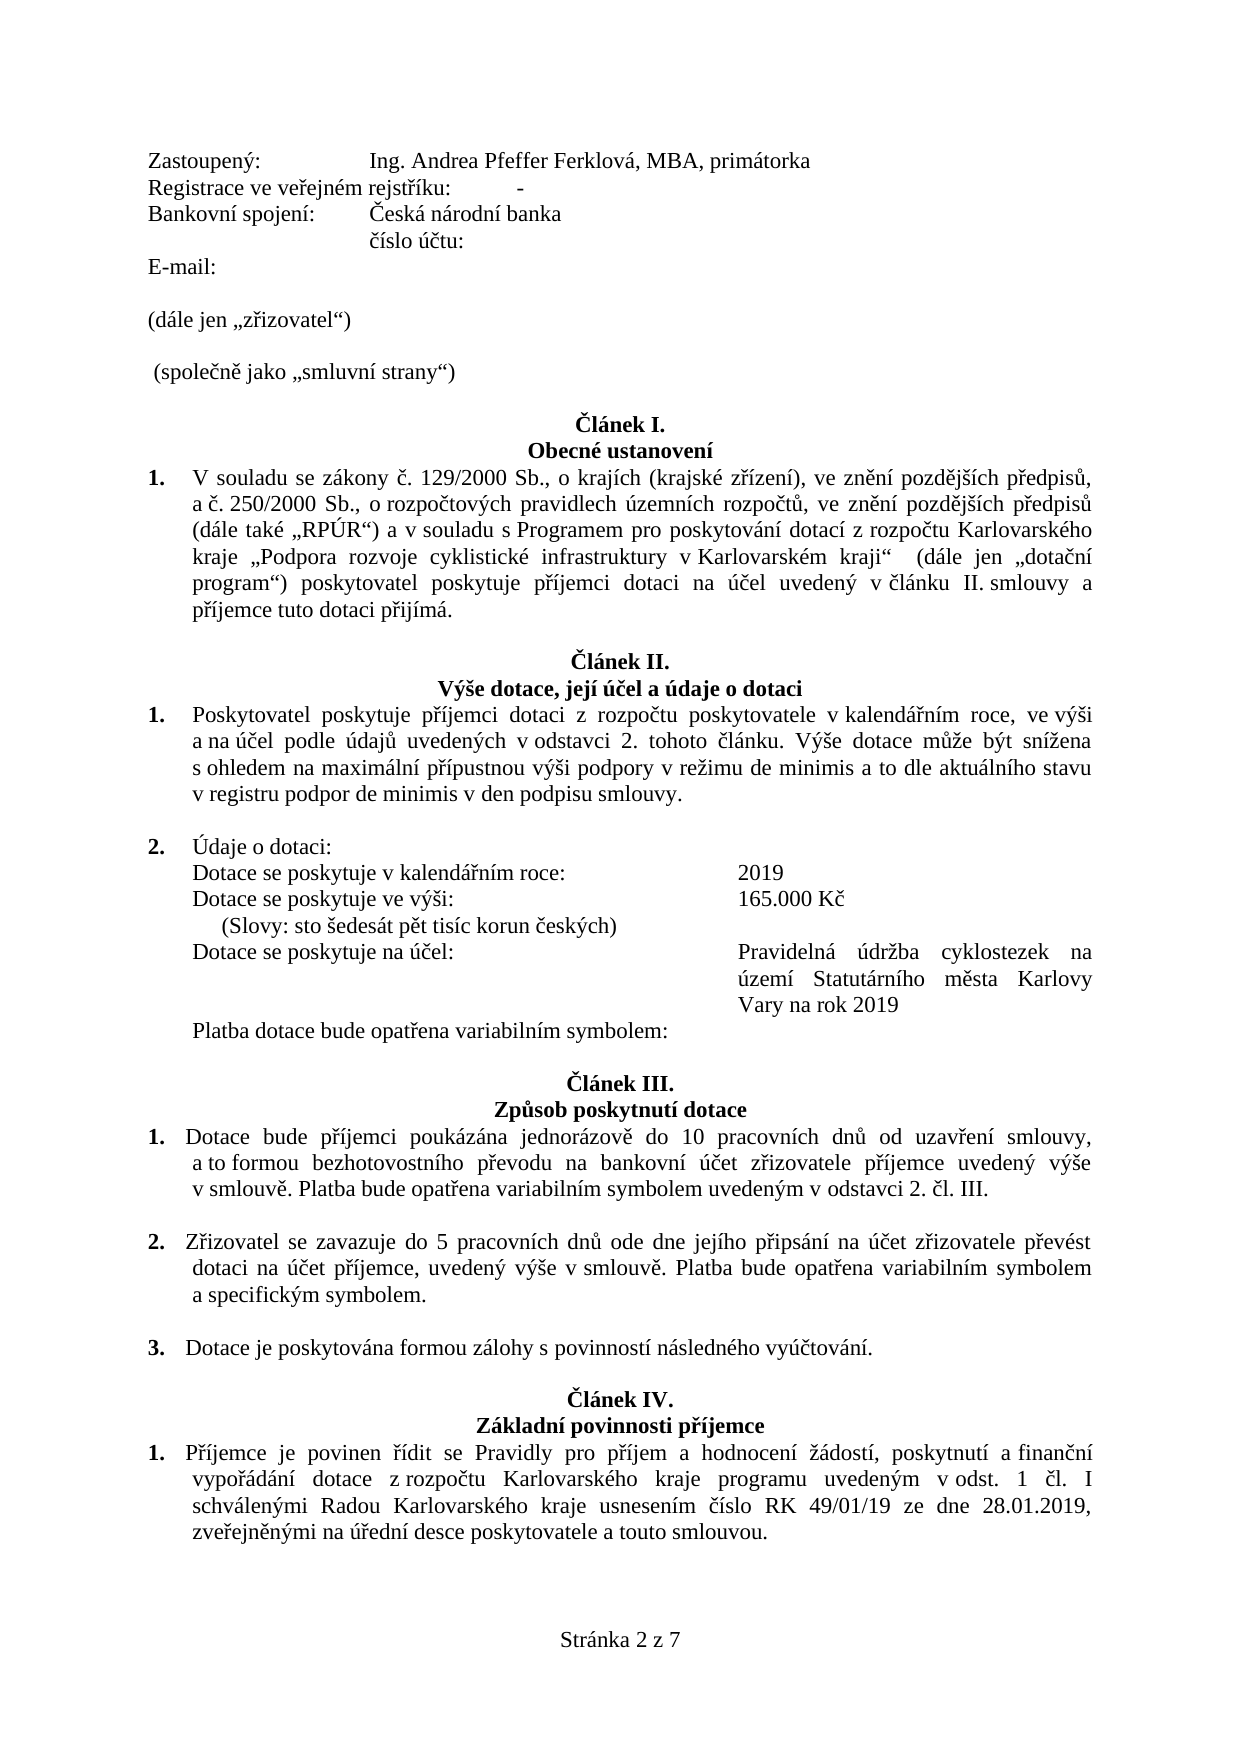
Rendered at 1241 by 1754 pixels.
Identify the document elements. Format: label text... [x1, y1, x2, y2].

text E-mail: [148, 253, 1093, 279]
list Dotace bude příjemci poukázána jednorázově do 10 pracovních dnů od uzavření smlouvy, a to formou bezhotovostního převodu na bankovní účet zřizovatele příjemce uvedený výše v smlouvě. Platba bude opatřena variabilním symbolem uvedeným v odstavci 2. čl. III. [148, 1123, 1093, 1202]
text Platba dotace bude opatřena variabilním symbolem: [192, 1017, 1093, 1044]
text Základní povinnosti příjemce [148, 1413, 1093, 1439]
list Údaje o dotaci: [148, 833, 1093, 859]
list V souladu se zákony č. 129/2000 Sb., o krajích (krajské zřízení), ve znění pozdějších předpisů, a č. 250/2000 Sb., o rozpočtových pravidlech územních rozpočtů, ve znění pozdějších předpisů (dále také „RPÚR“) a v souladu s Programem pro poskytování dotací z rozpočtu Karlovarského kraje „Podpora rozvoje cyklistické infrastruktury v Karlovarském kraji“ (dále jen „dotační program“) poskytovatel poskytuje příjemci dotaci na účel uvedený v článku II. smlouvy a příjemce tuto dotaci přijímá. [148, 464, 1093, 622]
text Bankovní spojení: Česká národní banka [148, 200, 1098, 227]
list Příjemce je povinen řídit se Pravidly pro příjem a hodnocení žádostí, poskytnutí a finanční vypořádání dotace z rozpočtu Karlovarského kraje programu uvedeným v odst. 1 čl. I schválenými Radou Karlovarského kraje usnesením číslo RK 49/01/19 ze dne 28.01.2019, zveřejněnými na úřední desce poskytovatele a touto smlouvou. [148, 1439, 1093, 1544]
text číslo účtu: [148, 227, 1093, 253]
list Poskytovatel poskytuje příjemci dotaci z rozpočtu poskytovatele v kalendářním roce, ve výši a na účel podle údajů uvedených v odstavci 2. tohoto článku. Výše dotace může být snížena s ohledem na maximální přípustnou výši podpory v režimu de minimis a to dle aktuálního stavu v registru podpor de minimis v den podpisu smlouvy. [148, 701, 1093, 806]
text (společně jako „smluvní strany“) [148, 358, 1093, 385]
text Článek I. [148, 411, 1093, 437]
text Článek IV. [148, 1386, 1093, 1413]
text Obecné ustanovení [148, 437, 1093, 464]
text Zastoupený: Ing. Andrea Pfeffer Ferklová, MBA, primátorka [148, 148, 1098, 174]
text Článek II. [148, 648, 1093, 675]
text (Slovy: sto šedesát pět tisíc korun českých) [192, 912, 1093, 938]
text Dotace se poskytuje ve výši: 165.000 Kč [192, 886, 1093, 912]
text Registrace ve veřejném rejstříku: - [148, 174, 1098, 200]
text Výše dotace, její účel a údaje o dotaci [148, 675, 1093, 701]
text Dotace se poskytuje v kalendářním roce: 2019 [192, 859, 1093, 886]
text (dále jen „zřizovatel“) [148, 306, 1093, 332]
list Zřizovatel se zavazuje do 5 pracovních dnů ode dne jejího připsání na účet zřizovatele převést dotaci na účet příjemce, uvedený výše v smlouvě. Platba bude opatřena variabilním symbolem a specifickým symbolem. [148, 1228, 1093, 1307]
text Způsob poskytnutí dotace [148, 1096, 1093, 1123]
text Článek III. [148, 1070, 1093, 1096]
list Dotace je poskytována formou zálohy s povinností následného vyúčtování. [148, 1333, 1093, 1360]
text Dotace se poskytuje na účel: Pravidelná údržba cyklostezek na území Statutárního města Karlovy Vary na rok 2019 [192, 938, 1093, 1017]
